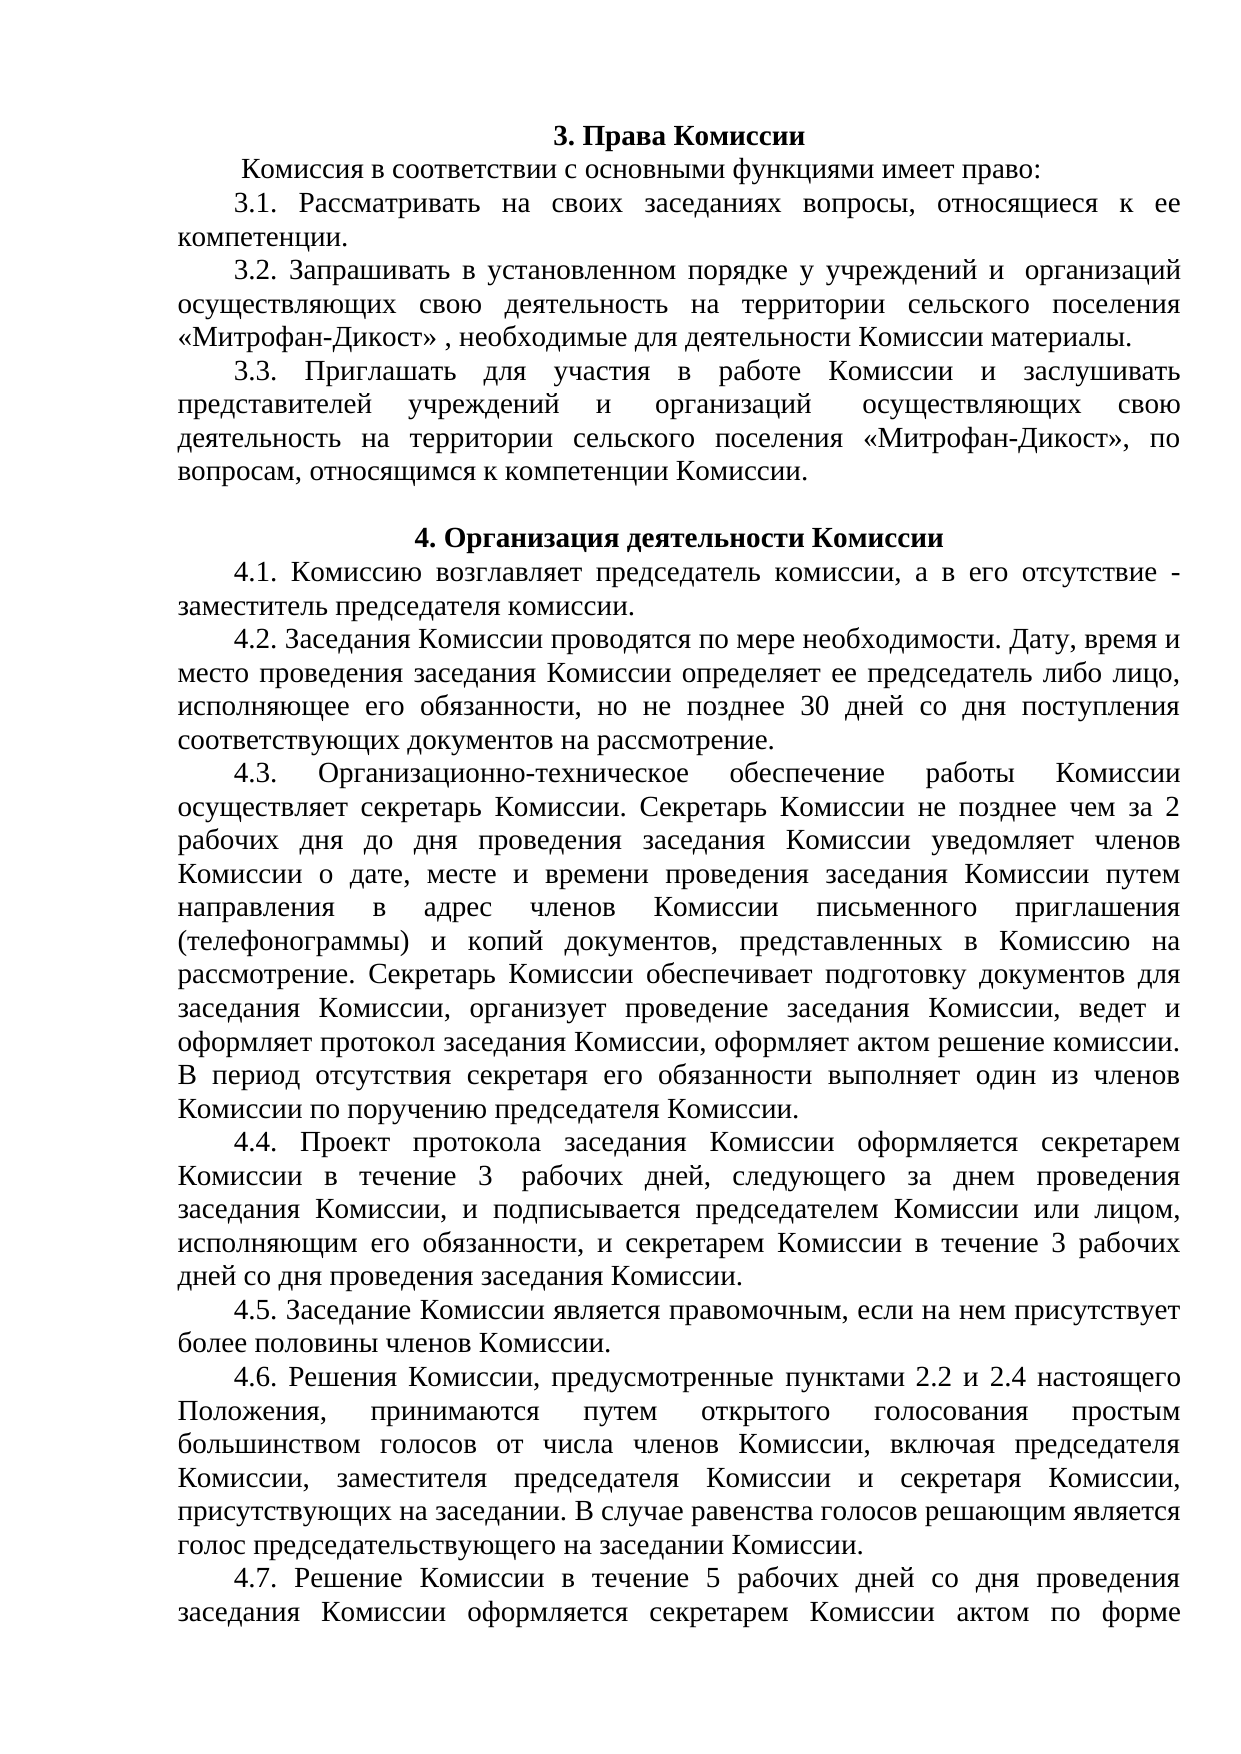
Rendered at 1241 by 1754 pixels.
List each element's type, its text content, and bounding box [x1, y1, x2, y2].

text 4.2. Заседания Комиссии проводятся по мере необходимости. Дату, время и место проведения заседания Комиссии определяет ее председатель либо лицо, исполняющее его обязанности, но не позднее 30 дней со дня поступления соответствующих документов на рассмотрение. [177, 621, 1181, 755]
text 4.5. Заседание Комиссии является правомочным, если на нем присутствует более половины членов Комиссии. [177, 1292, 1181, 1359]
text 4.1. Комиссию возглавляет председатель комиссии, а в его отсутствие - заместитель председателя комиссии. [177, 554, 1181, 621]
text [177, 1560, 1181, 1627]
text Комиссия в соответствии с основными функциями имеет право: [177, 152, 1181, 185]
text 4.3. Организационно-техническое обеспечение работы Комиссии осуществляет секретарь Комиссии. Секретарь Комиссии не позднее чем за 2 рабочих дня до дня проведения заседания Комиссии уведомляет членов Комиссии о дате, месте и времени проведения заседания Комиссии путем направления в адрес членов Комиссии письменного приглашения (телефонограммы) и копий документов, представленных в Комиссию на рассмотрение. Секретарь Комиссии обеспечивает подготовку документов для заседания Комиссии, организует проведение заседания Комиссии, ведет и оформляет протокол заседания Комиссии, оформляет актом решение комиссии. В период отсутствия секретаря его обязанности выполняет один из членов Комиссии по поручению председателя Комиссии. [177, 755, 1181, 1124]
text 3. Права Комиссии [177, 118, 1181, 152]
text 3.2. Запрашивать в установленном порядке у учреждений и организаций осуществляющих свою деятельность на территории сельского поселения «Митрофан-Дикост» , необходимые для деятельности Комиссии материалы. [177, 252, 1181, 353]
text 4.4. Проект протокола заседания Комиссии оформляется секретарем Комиссии в течение 3 рабочих дней, следующего за днем проведения заседания Комиссии, и подписывается председателем Комиссии или лицом, исполняющим его обязанности, и секретарем Комиссии в течение 3 рабочих дней со дня проведения заседания Комиссии. [177, 1124, 1181, 1292]
text 4. Организация деятельности Комиссии [177, 521, 1181, 554]
text 3.3. Приглашать для участия в работе Комиссии и заслушивать представителей учреждений и организаций осуществляющих свою деятельность на территории сельского поселения «Митрофан-Дикост», по вопросам, относящимся к компетенции Комиссии. [177, 353, 1181, 487]
text 3.1. Рассматривать на своих заседаниях вопросы, относящиеся к ее компетенции. [177, 185, 1181, 252]
text 4.6. Решения Комиссии, предусмотренные пунктами 2.2 и 2.4 настоящего Положения, принимаются путем открытого голосования простым большинством голосов от числа членов Комиссии, включая председателя Комиссии, заместителя председателя Комиссии и секретаря Комиссии, присутствующих на заседании. В случае равенства голосов решающим является голос председательствующего на заседании Комиссии. [177, 1359, 1181, 1560]
